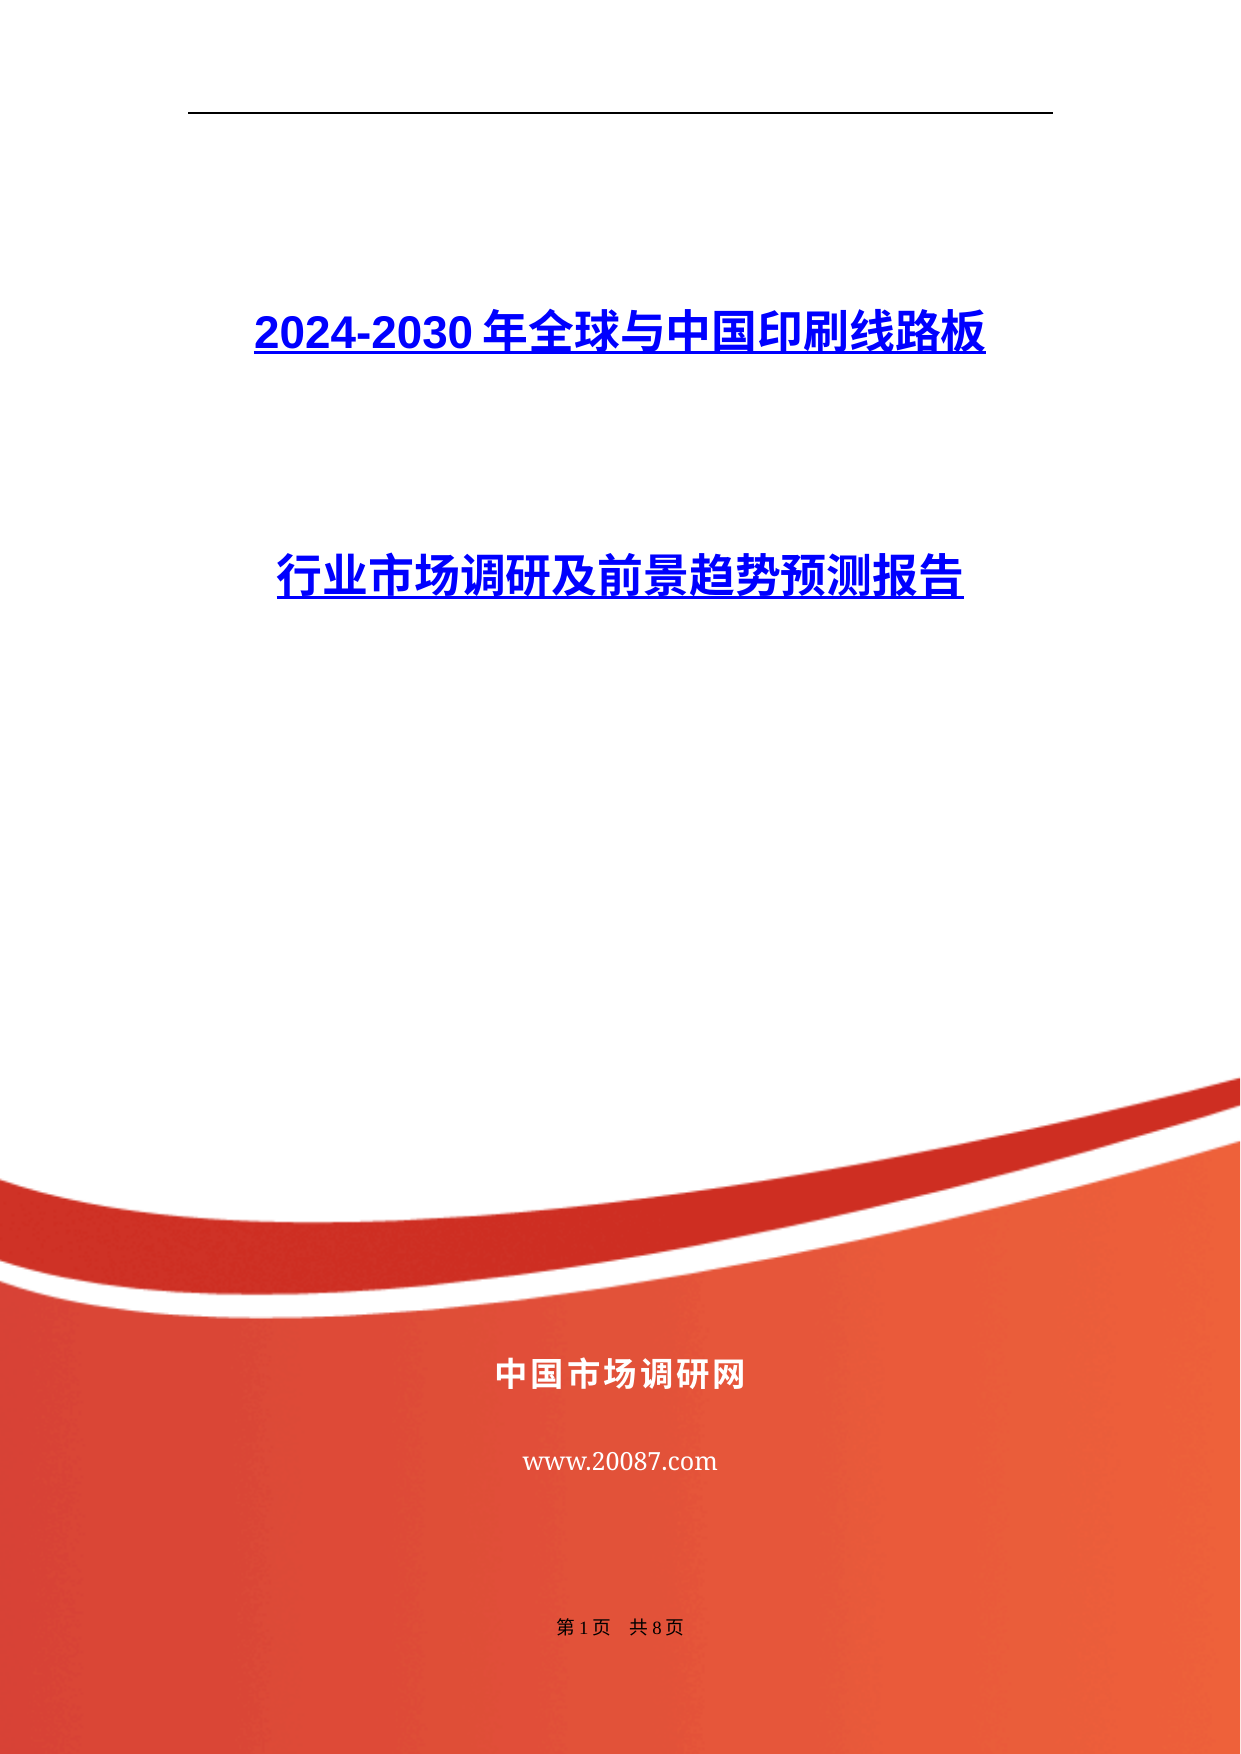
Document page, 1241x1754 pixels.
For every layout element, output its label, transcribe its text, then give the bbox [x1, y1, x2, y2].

subtitle 中国市场调研网 [187, 1339, 1053, 1404]
text www.20087.com [187, 1428, 1053, 1493]
table_header 2024-2030年全球与中国印刷线路板行业市场调研及前景趋势预测报告 [188, 207, 1053, 773]
picture [0, 1006, 1241, 1754]
